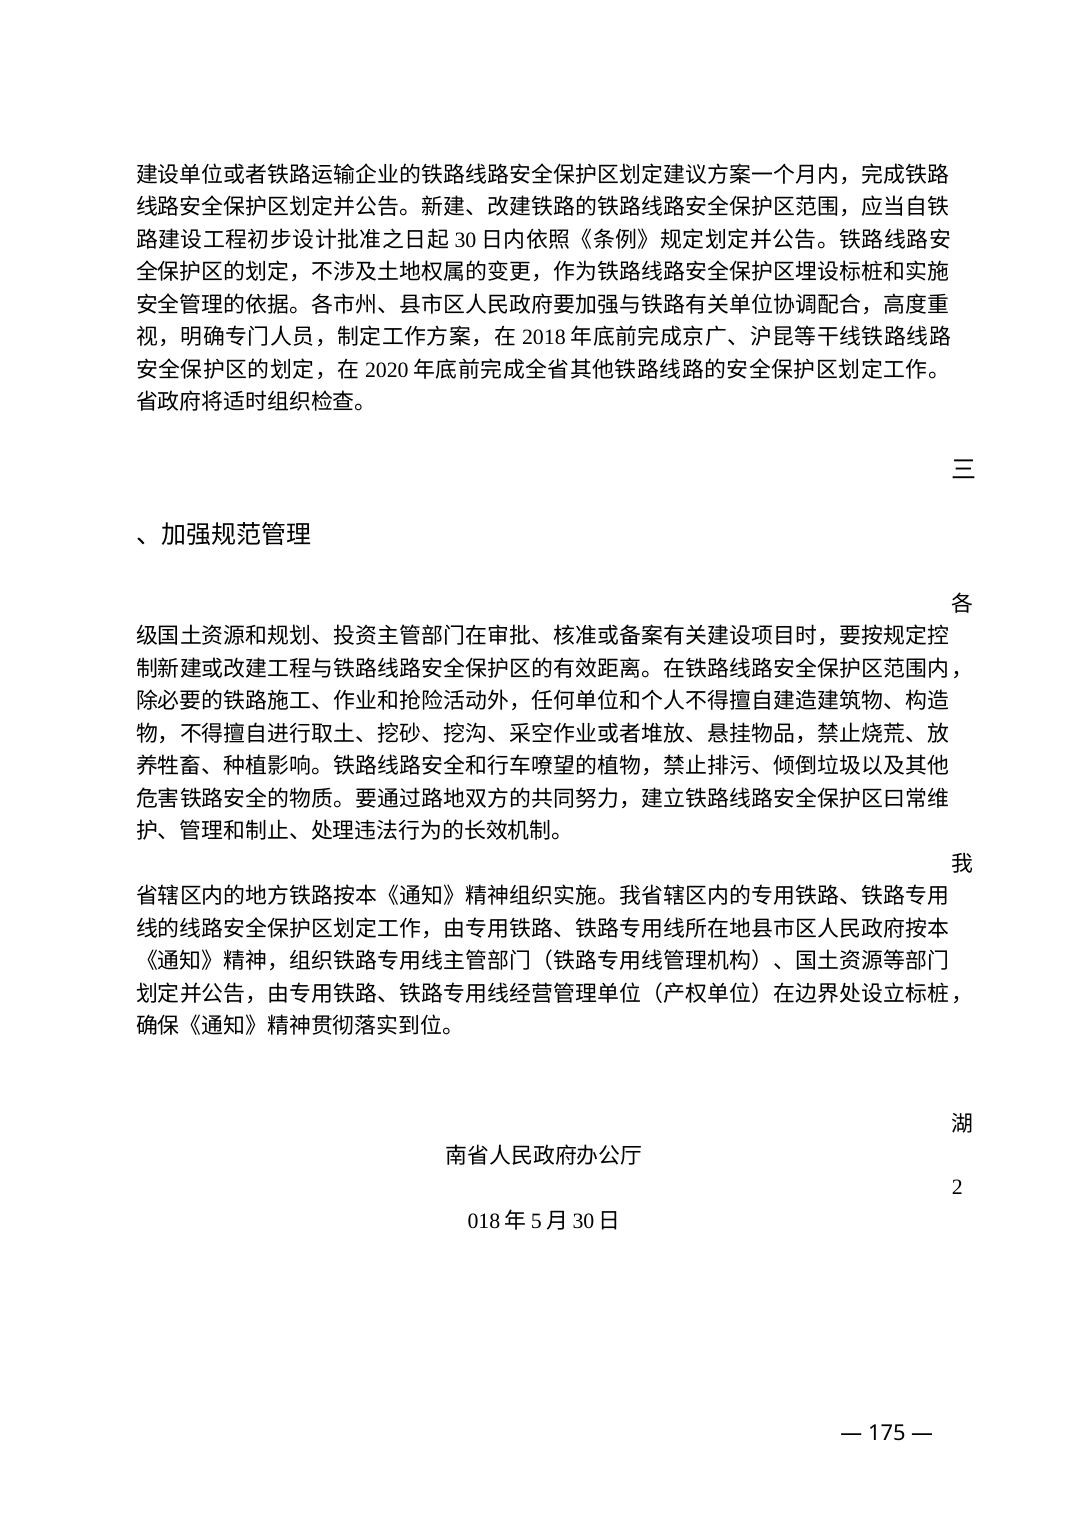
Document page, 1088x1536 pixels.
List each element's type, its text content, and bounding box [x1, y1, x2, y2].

text 我省辖区内的地方铁路按本《通知》精神组织实施。我省辖区内的专用铁路、铁路专用线的线路安全保护区划定工作，由专用铁路、铁路专用线所在地县市区人民政府按本《通知》精神，组织铁路专用线主管部门（铁路专用线管理机构）、国土资源等部门划定并公告，由专用铁路、铁路专用线经营管理单位（产权单位）在边界处设立标桩，确保《通知》精神贯彻落实到位。 [136, 845, 952, 1040]
text 湖南省人民政府办公厅 [136, 1105, 952, 1170]
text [136, 156, 952, 416]
text 各级国土资源和规划、投资主管部门在审批、核准或备案有关建设项目时，要按规定控制新建或改建工程与铁路线路安全保护区的有效距离。在铁路线路安全保护区范围内，除必要的铁路施工、作业和抢险活动外，任何单位和个人不得擅自建造建筑物、构造物，不得擅自进行取土、挖砂、挖沟、采空作业或者堆放、悬挂物品，禁止烧荒、放养牲畜、种植影响。铁路线路安全和行车嘹望的植物，禁止排污、倾倒垃圾以及其他危害铁路安全的物质。要通过路地双方的共同努力，建立铁路线路安全保护区曰常维护、管理和制止、处理违法行为的长效机制。 [136, 585, 952, 845]
text 2018年5月30日 [136, 1170, 952, 1235]
subtitle 三、加强规范管理 [136, 436, 952, 566]
